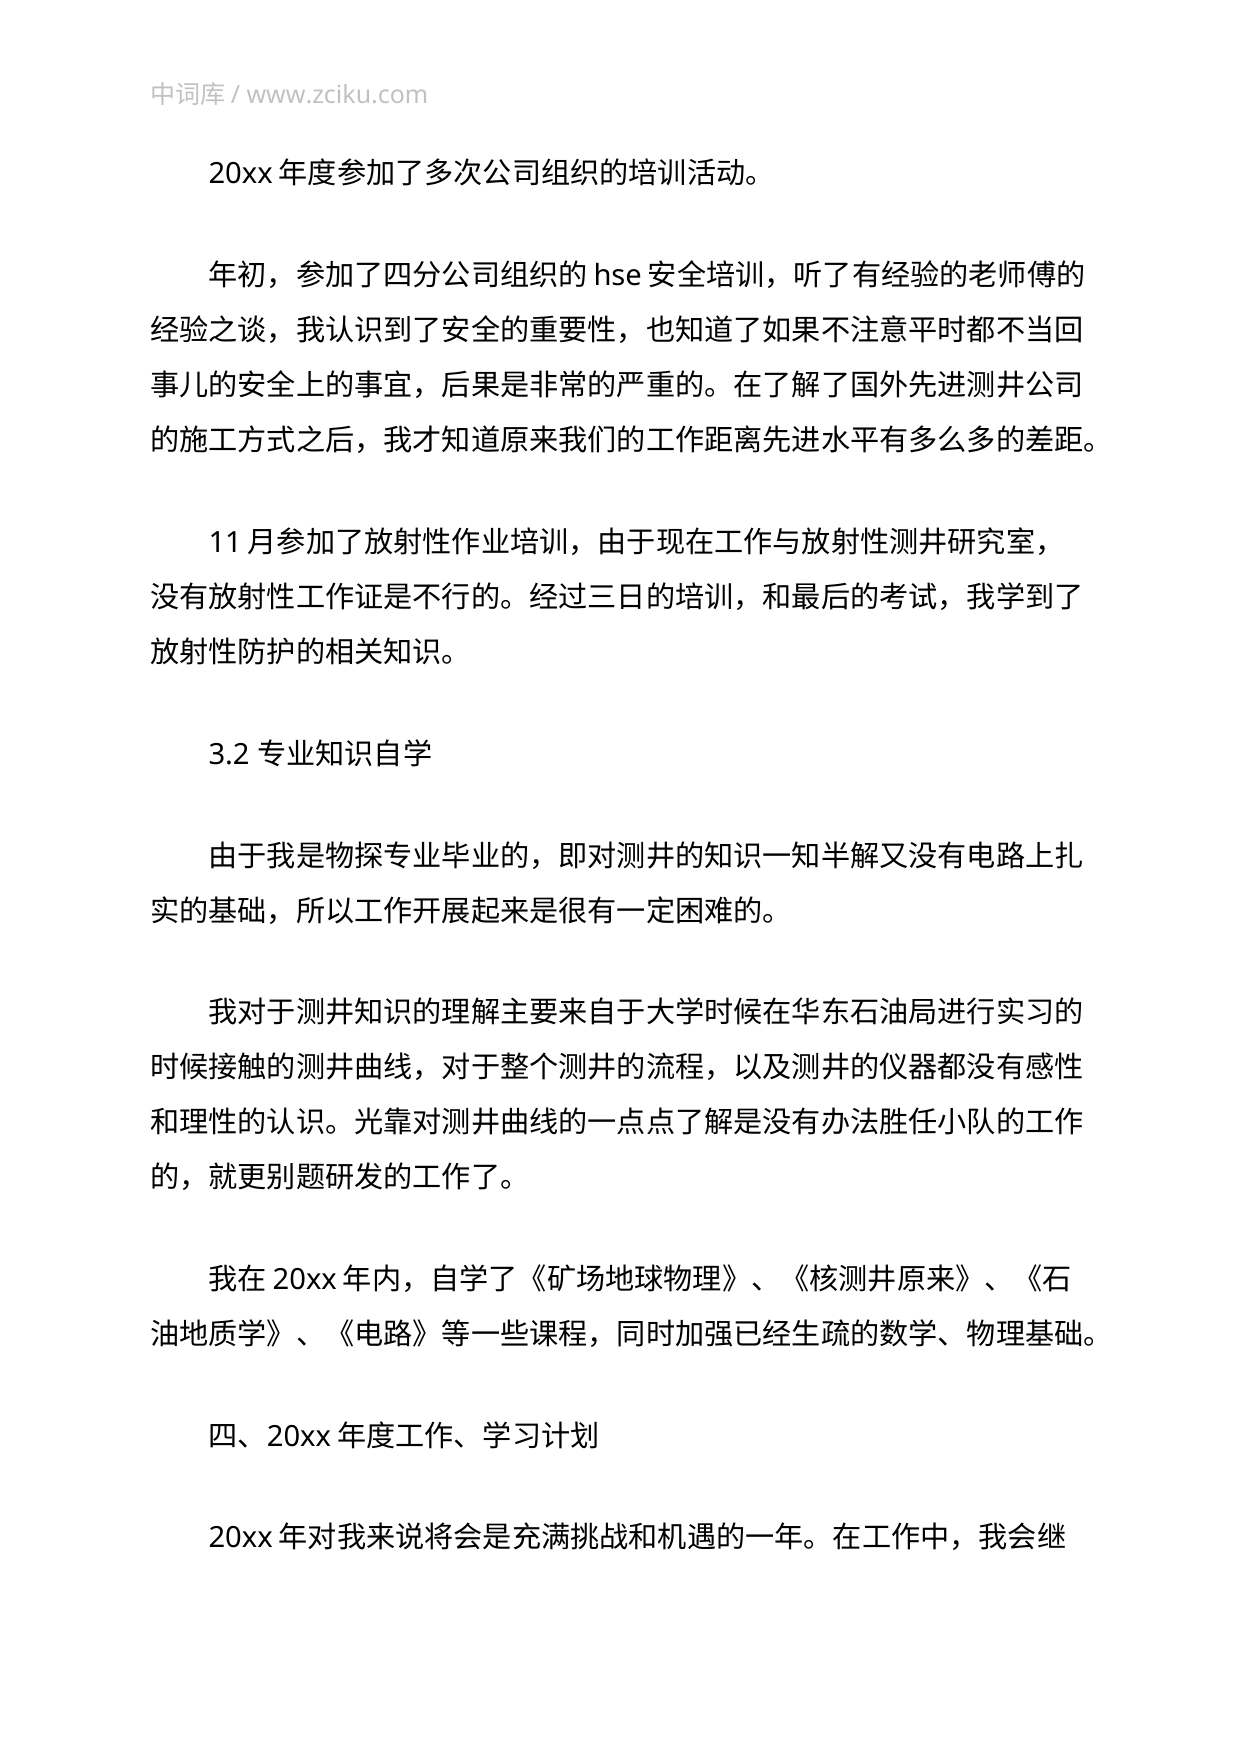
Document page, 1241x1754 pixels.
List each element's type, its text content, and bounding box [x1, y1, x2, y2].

text 20xx年度参加了多次公司组织的培训活动。 [150, 150, 1090, 192]
text 3.2 专业知识自学 [150, 730, 1090, 773]
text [150, 1514, 1090, 1556]
text 年初，参加了四分公司组织的hse安全培训，听了有经验的老师傅的经验之谈，我认识到了安全的重要性，也知道了如果不注意平时都不当回事儿的安全上的事宜，后果是非常的严重的。在了解了国外先进测井公司的施工方式之后，我才知道原来我们的工作距离先进水平有多么多的差距。 [150, 252, 1090, 459]
text 四、20xx年度工作、学习计划 [150, 1412, 1090, 1454]
text 由于我是物探专业毕业的，即对测井的知识一知半解又没有电路上扎实的基础，所以工作开展起来是很有一定困难的。 [150, 832, 1090, 929]
text 11月参加了放射性作业培训，由于现在工作与放射性测井研究室，没有放射性工作证是不行的。经过三日的培训，和最后的考试，我学到了放射性防护的相关知识。 [150, 518, 1090, 671]
text 我对于测井知识的理解主要来自于大学时候在华东石油局进行实习的时候接触的测井曲线，对于整个测井的流程，以及测井的仪器都没有感性和理性的认识。光靠对测井曲线的一点点了解是没有办法胜任小队的工作的，就更别题研发的工作了。 [150, 989, 1090, 1196]
text 我在20xx年内，自学了《矿场地球物理》、《核测井原来》、《石油地质学》、《电路》等一些课程，同时加强已经生疏的数学、物理基础。 [150, 1255, 1090, 1353]
